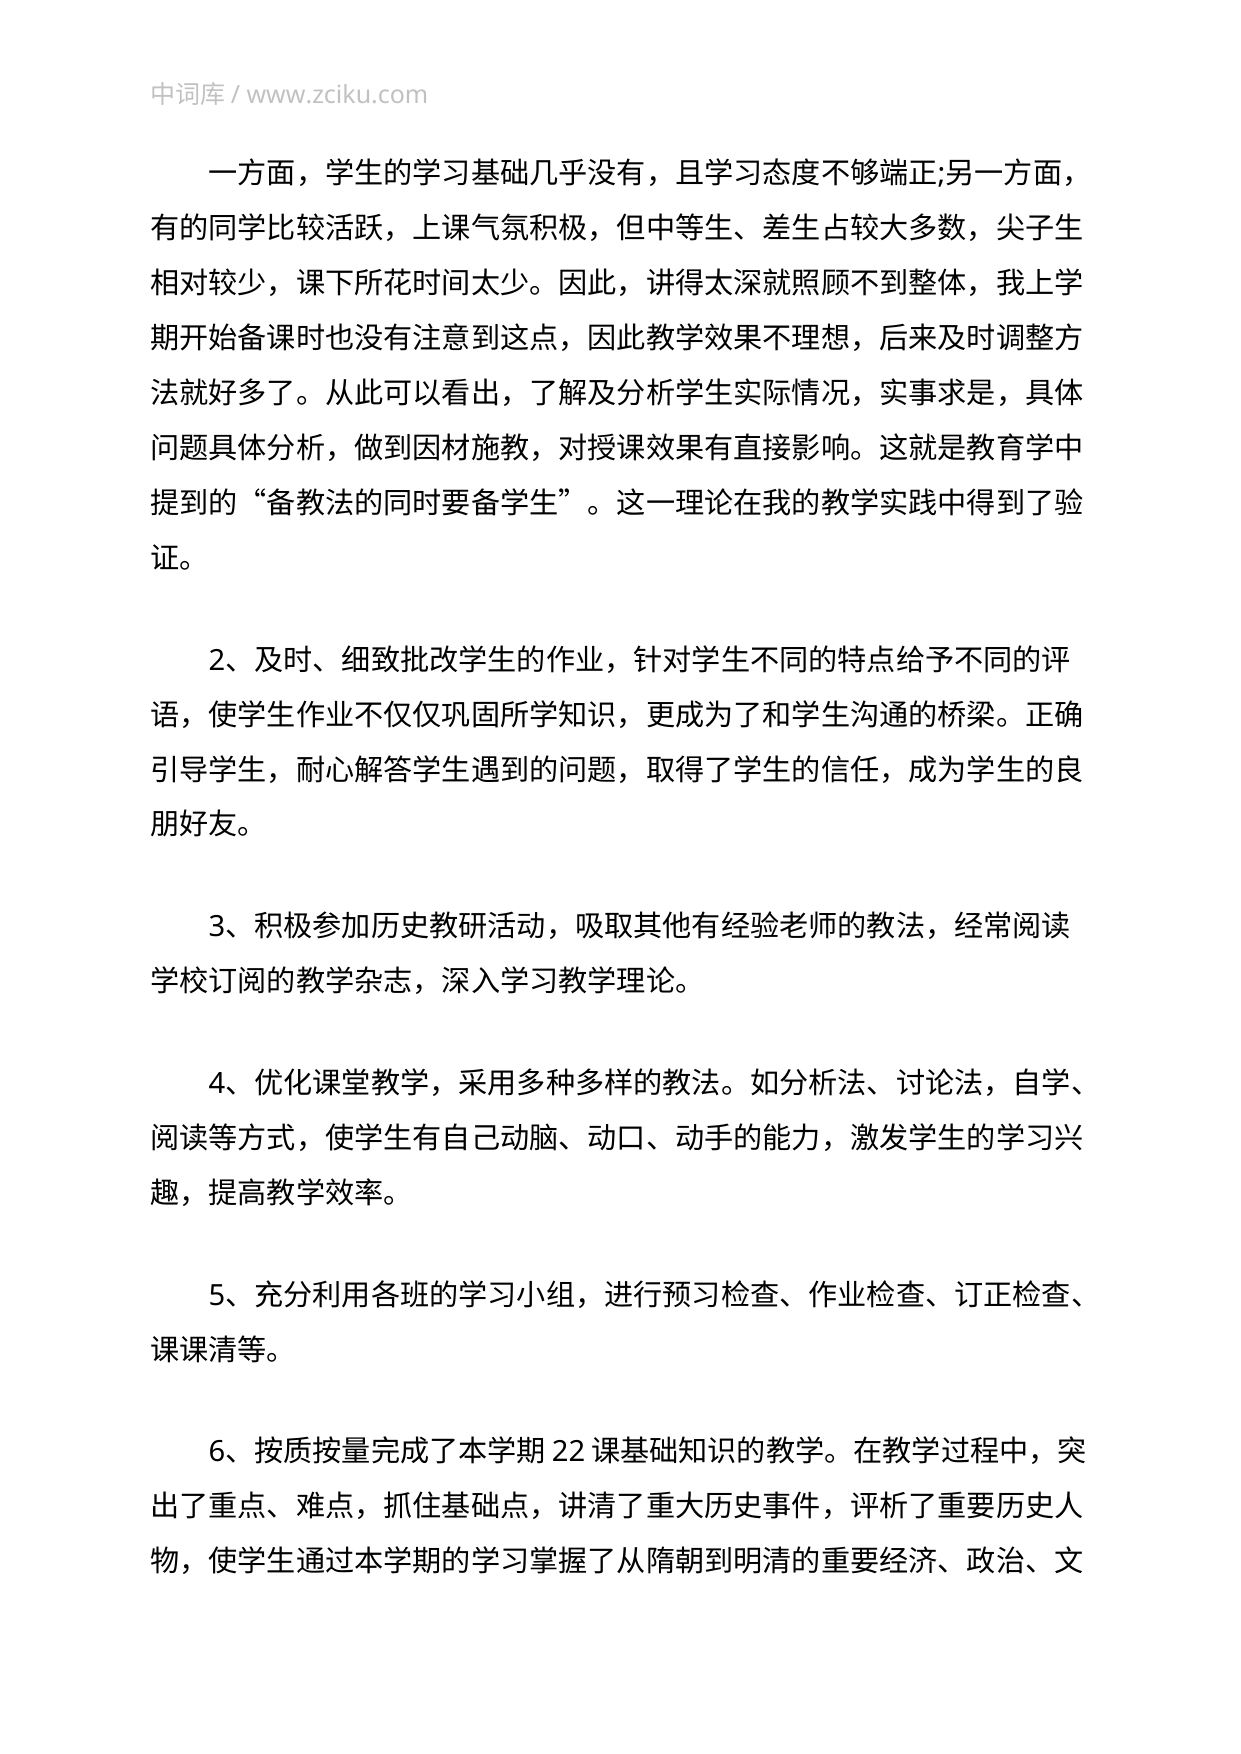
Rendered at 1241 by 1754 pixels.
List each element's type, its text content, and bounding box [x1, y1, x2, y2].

text 2、及时、细致批改学生的作业，针对学生不同的特点给予不同的评语，使学生作业不仅仅巩固所学知识，更成为了和学生沟通的桥梁。正确引导学生，耐心解答学生遇到的问题，取得了学生的信任，成为学生的良朋好友。 [150, 636, 1090, 843]
text 3、积极参加历史教研活动，吸取其他有经验老师的教法，经常阅读学校订阅的教学杂志，深入学习教学理论。 [150, 903, 1090, 1000]
text 4、优化课堂教学，采用多种多样的教法。如分析法、讨论法，自学、阅读等方式，使学生有自己动脑、动口、动手的能力，激发学生的学习兴趣，提高教学效率。 [150, 1059, 1090, 1212]
text 一方面，学生的学习基础几乎没有，且学习态度不够端正;另一方面，有的同学比较活跃，上课气氛积极，但中等生、差生占较大多数，尖子生相对较少，课下所花时间太少。因此，讲得太深就照顾不到整体，我上学期开始备课时也没有注意到这点，因此教学效果不理想，后来及时调整方法就好多了。从此可以看出，了解及分析学生实际情况，实事求是，具体问题具体分析，做到因材施教，对授课效果有直接影响。这就是教育学中提到的“备教法的同时要备学生”。这一理论在我的教学实践中得到了验证。 [150, 150, 1090, 577]
text 5、充分利用各班的学习小组，进行预习检查、作业检查、订正检查、课课清等。 [150, 1271, 1090, 1368]
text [150, 1428, 1090, 1580]
